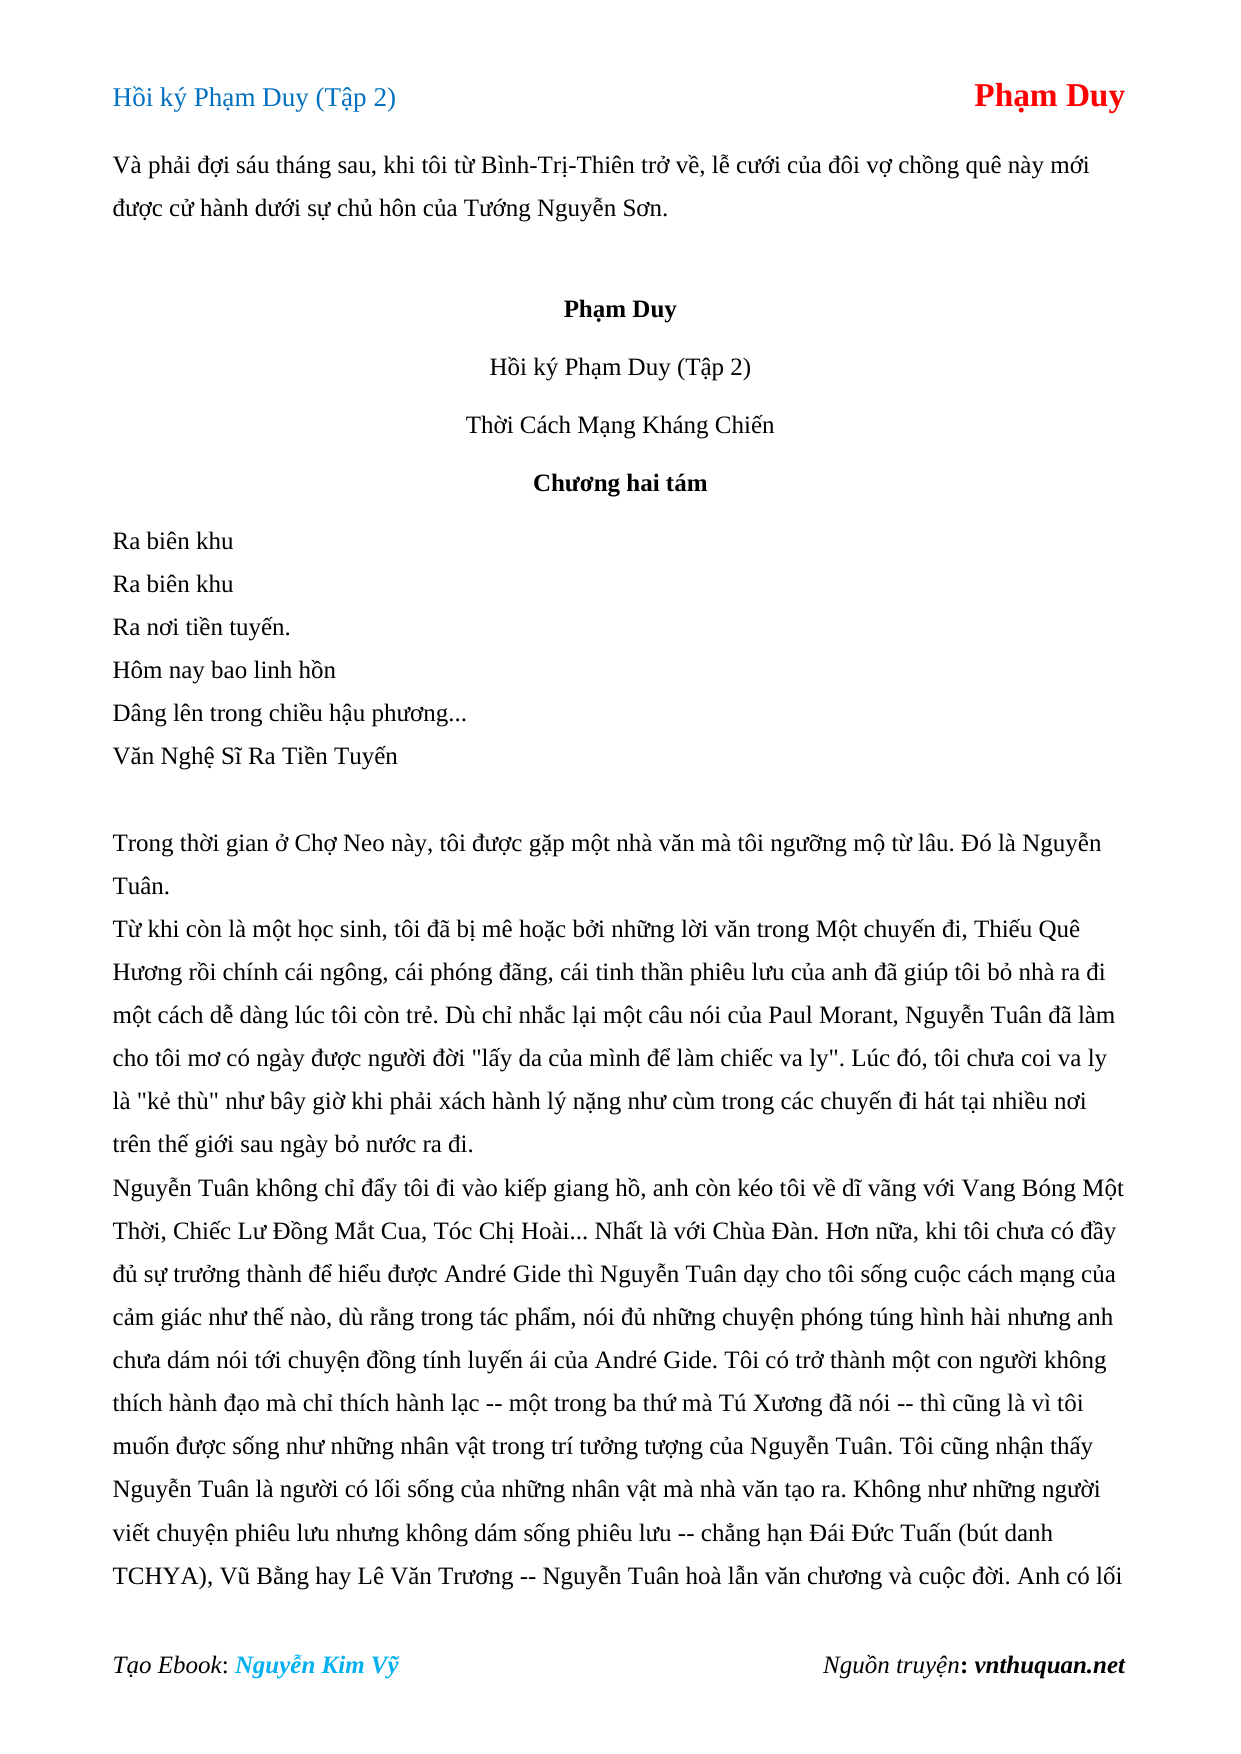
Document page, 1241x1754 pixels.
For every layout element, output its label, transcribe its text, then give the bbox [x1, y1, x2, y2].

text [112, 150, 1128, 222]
text Phạm Duy [112, 294, 1128, 323]
text Thời Cách Mạng Kháng Chiến [112, 410, 1128, 439]
text Chương hai tám [112, 468, 1128, 497]
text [112, 526, 1128, 1589]
text Hồi ký Phạm Duy (Tập 2) [112, 352, 1128, 381]
